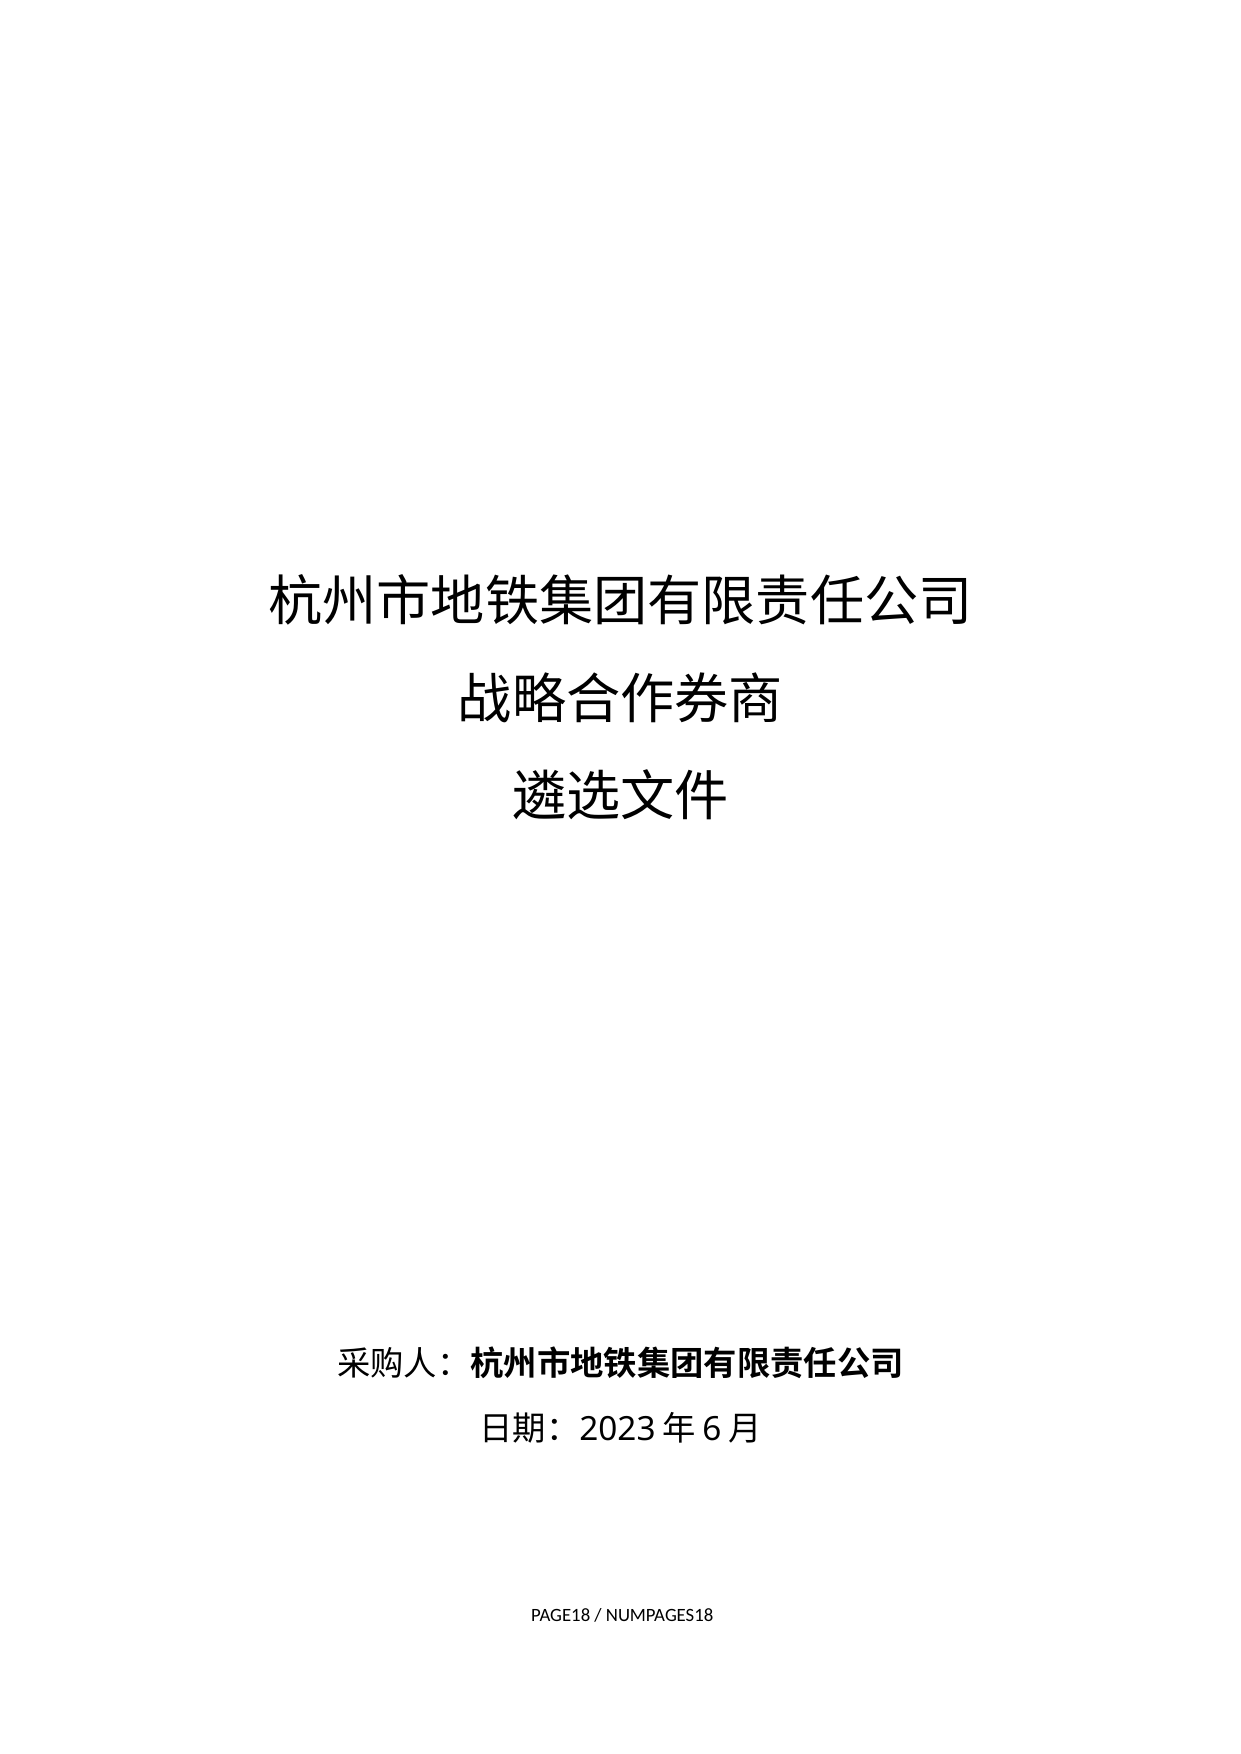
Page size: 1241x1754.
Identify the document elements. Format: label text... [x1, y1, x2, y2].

text 日期：2023年6月 [187, 1393, 1053, 1458]
text 杭州市地铁集团有限责任公司 [187, 548, 1053, 646]
text 遴选文件 [187, 743, 1053, 841]
text 采购人：杭州市地铁集团有限责任公司 [187, 1328, 1053, 1393]
text 战略合作券商 [187, 646, 1053, 743]
